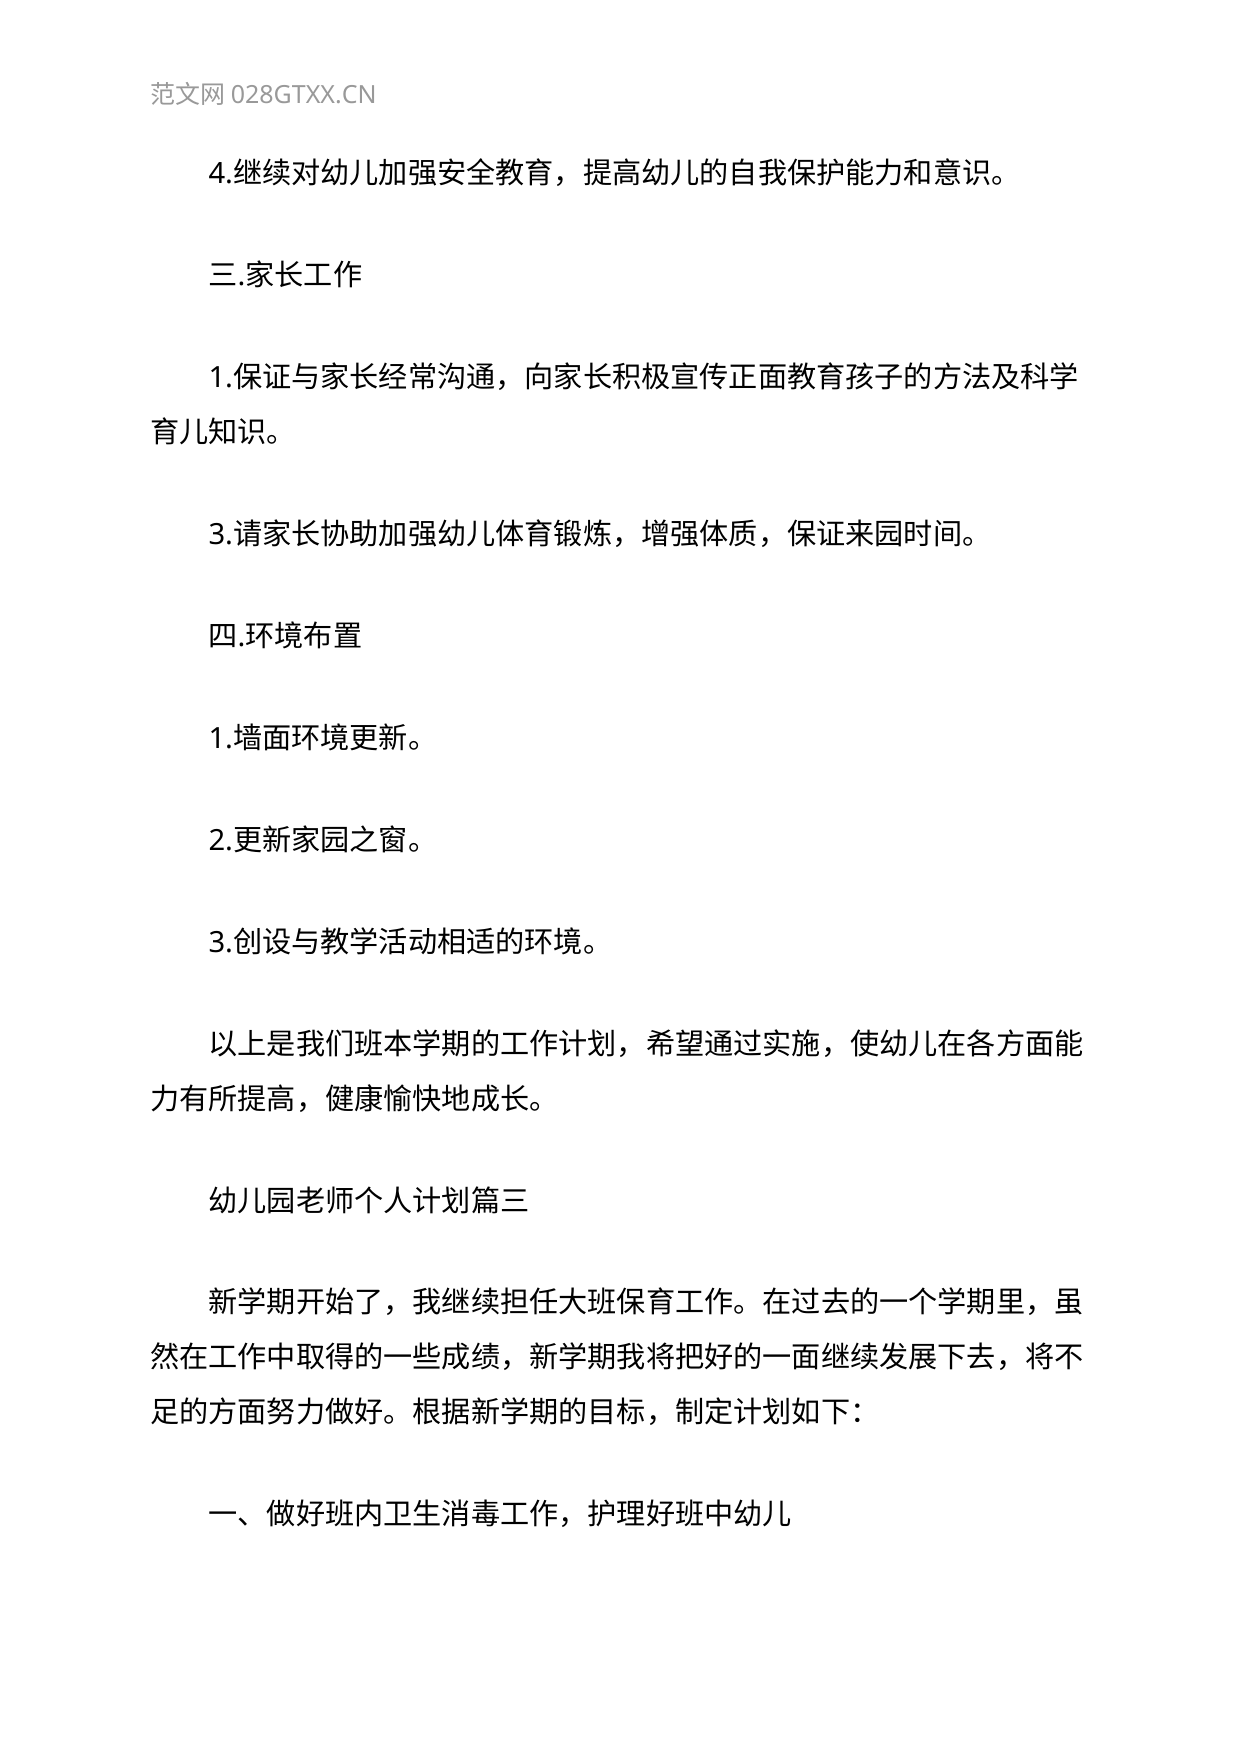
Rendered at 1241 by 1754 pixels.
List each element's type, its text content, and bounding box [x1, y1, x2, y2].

text 以上是我们班本学期的工作计划，希望通过实施，使幼儿在各方面能力有所提高，健康愉快地成长。 [150, 1021, 1090, 1118]
text 2.更新家园之窗。 [150, 817, 1090, 859]
text 幼儿园老师个人计划篇三 [150, 1177, 1090, 1219]
text 三.家长工作 [150, 252, 1090, 294]
text 一、做好班内卫生消毒工作，护理好班中幼儿 [150, 1491, 1090, 1533]
text 4.继续对幼儿加强安全教育，提高幼儿的自我保护能力和意识。 [150, 150, 1090, 192]
text 新学期开始了，我继续担任大班保育工作。在过去的一个学期里，虽然在工作中取得的一些成绩，新学期我将把好的一面继续发展下去，将不足的方面努力做好。根据新学期的目标，制定计划如下： [150, 1279, 1090, 1431]
text 3.创设与教学活动相适的环境。 [150, 919, 1090, 961]
text 1.保证与家长经常沟通，向家长积极宣传正面教育孩子的方法及科学育儿知识。 [150, 354, 1090, 451]
text 四.环境布置 [150, 613, 1090, 655]
text 3.请家长协助加强幼儿体育锻炼，增强体质，保证来园时间。 [150, 511, 1090, 553]
text 1.墙面环境更新。 [150, 715, 1090, 757]
